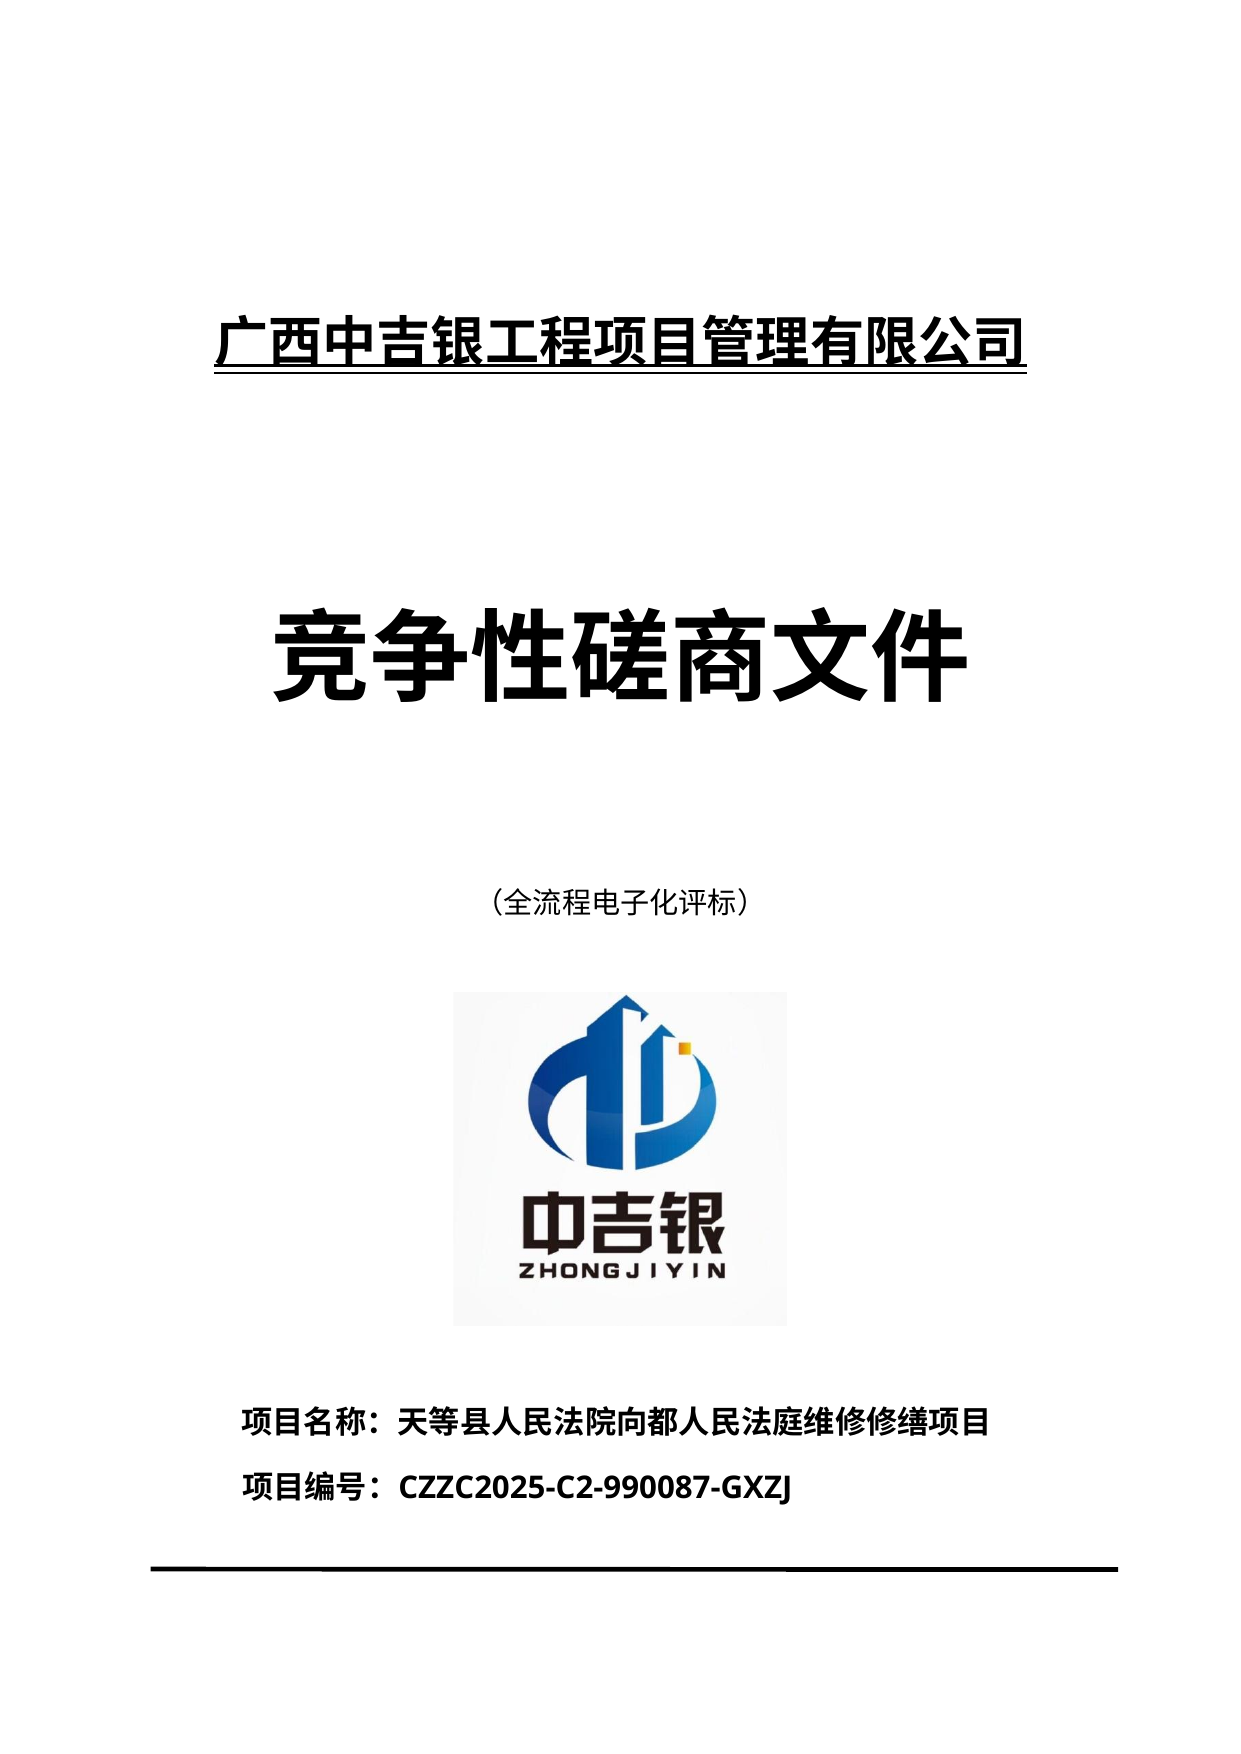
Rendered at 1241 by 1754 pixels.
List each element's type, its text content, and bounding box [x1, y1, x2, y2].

text （全流程电子化评标） [148, 868, 1092, 933]
picture [453, 992, 787, 1326]
text 项目名称：天等县人民法院向都人民法庭维修修缮项目 [241, 1387, 1092, 1452]
text 竞争性磋商文件 [148, 568, 1092, 731]
text 广西中吉银工程项目管理有限公司 [148, 289, 1092, 386]
text 项目编号：CZZC2025-C2-990087-GXZJ [148, 1452, 1092, 1517]
